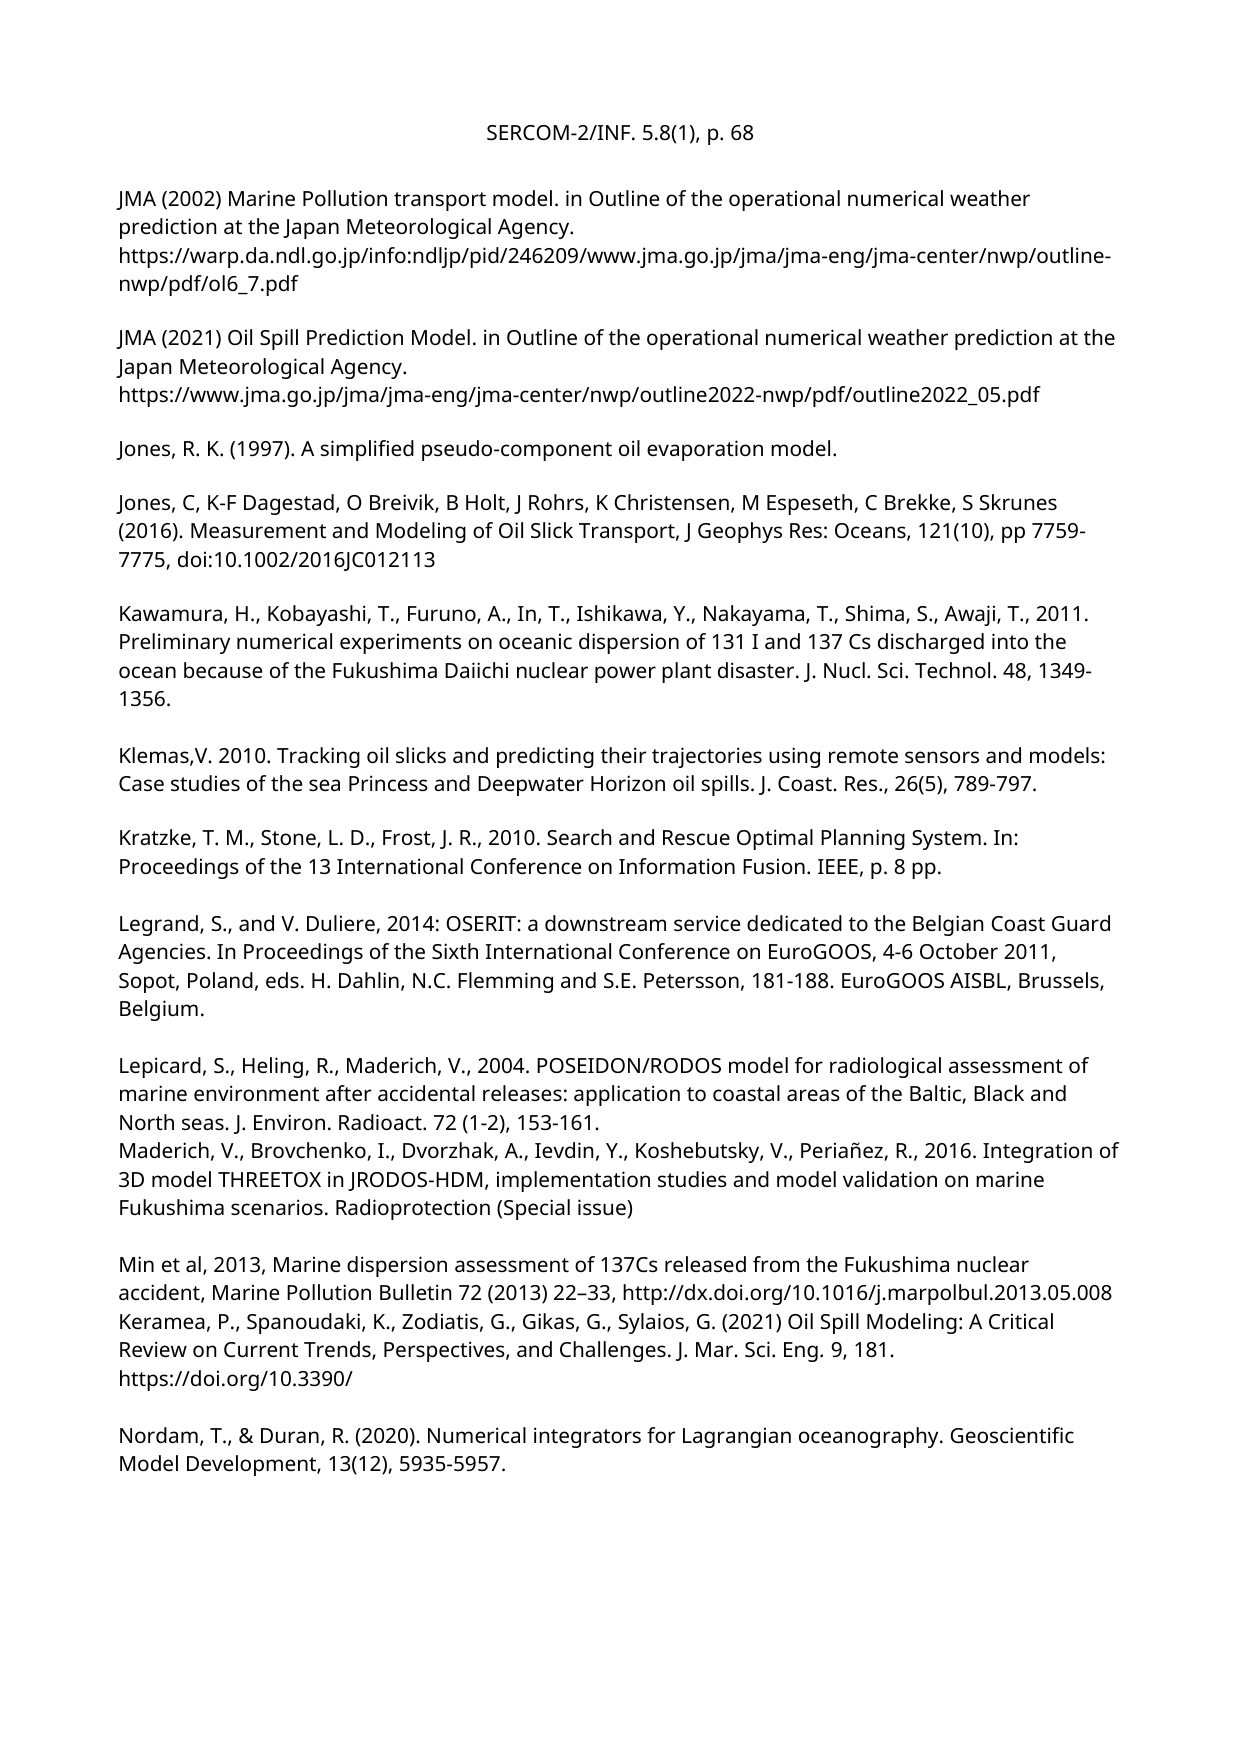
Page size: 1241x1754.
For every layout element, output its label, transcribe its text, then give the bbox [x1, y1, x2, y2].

text JMA (2002) Marine Pollution transport model. in Outline of the operational numerical weather prediction at the Japan Meteorological Agency. [118, 184, 1122, 241]
text Legrand, S., and V. Duliere, 2014: OSERIT: a downstream service dedicated to the Belgian Coast Guard Agencies. In Proceedings of the Sixth International Conference on EuroGOOS, 4-6 October 2011, Sopot, Poland, eds. H. Dahlin, N.C. Flemming and S.E. Petersson, 181-188. EuroGOOS AISBL, Brussels, Belgium. [118, 909, 1122, 1023]
text Maderich, V., Brovchenko, I., Dvorzhak, A., Ievdin, Y., Koshebutsky, V., Periañez, R., 2016. Integration of 3D model THREETOX in JRODOS-HDM, implementation studies and model validation on marine Fukushima scenarios. Radioprotection (Special issue) [118, 1136, 1122, 1222]
text Min et al, 2013, Marine dispersion assessment of 137Cs released from the Fukushima nuclear accident, Marine Pollution Bulletin 72 (2013) 22–33, http://dx.doi.org/10.1016/j.marpolbul.2013.05.008 [118, 1250, 1122, 1307]
text Nordam, T., & Duran, R. (2020). Numerical integrators for Lagrangian oceanography. Geoscientific Model Development, 13(12), 5935-5957. [118, 1421, 1122, 1478]
text Kratzke, T. M., Stone, L. D., Frost, J. R., 2010. Search and Rescue Optimal Planning System. In: Proceedings of the 13 International Conference on Information Fusion. IEEE, p. 8 pp. [118, 823, 1122, 880]
text Keramea, P., Spanoudaki, K., Zodiatis, G., Gikas, G., Sylaios, G. (2021) Oil Spill Modeling: A Critical Review on Current Trends, Perspectives, and Challenges. J. Mar. Sci. Eng. 9, 181. https://doi.org/10.3390/ [118, 1307, 1122, 1392]
text Jones, C, K-F Dagestad, O Breivik, B Holt, J Rohrs, K Christensen, M Espeseth, C Brekke, S Skrunes (2016). Measurement and Modeling of Oil Slick Transport, J Geophys Res: Oceans, 121(10), pp 7759-7775, doi:10.1002/2016JC012113 [118, 488, 1122, 573]
text https://www.jma.go.jp/jma/jma-eng/jma-center/nwp/outline2022-nwp/pdf/outline2022_05.pdf [118, 380, 1122, 409]
text Jones, R. K. (1997). A simplified pseudo-component oil evaporation model. [118, 434, 1122, 463]
text https://warp.da.ndl.go.jp/info:ndljp/pid/246209/www.jma.go.jp/jma/jma-eng/jma-center/nwp/outline-nwp/pdf/ol6_7.pdf [118, 241, 1122, 298]
text Kawamura, H., Kobayashi, T., Furuno, A., In, T., Ishikawa, Y., Nakayama, T., Shima, S., Awaji, T., 2011. Preliminary numerical experiments on oceanic dispersion of 131 I and 137 Cs discharged into the ocean because of the Fukushima Daiichi nuclear power plant disaster. J. Nucl. Sci. Technol. 48, 1349-1356. [118, 599, 1122, 713]
text JMA (2021) Oil Spill Prediction Model. in Outline of the operational numerical weather prediction at the Japan Meteorological Agency. [118, 323, 1122, 380]
text Lepicard, S., Heling, R., Maderich, V., 2004. POSEIDON/RODOS model for radiological assessment of marine environment after accidental releases: application to coastal areas of the Baltic, Black and North seas. J. Environ. Radioact. 72 (1-2), 153-161. [118, 1051, 1122, 1136]
text Klemas,V. 2010. Tracking oil slicks and predicting their trajectories using remote sensors and models: Case studies of the sea Princess and Deepwater Horizon oil spills. J. Coast. Res., 26(5), 789-797. [118, 741, 1122, 798]
